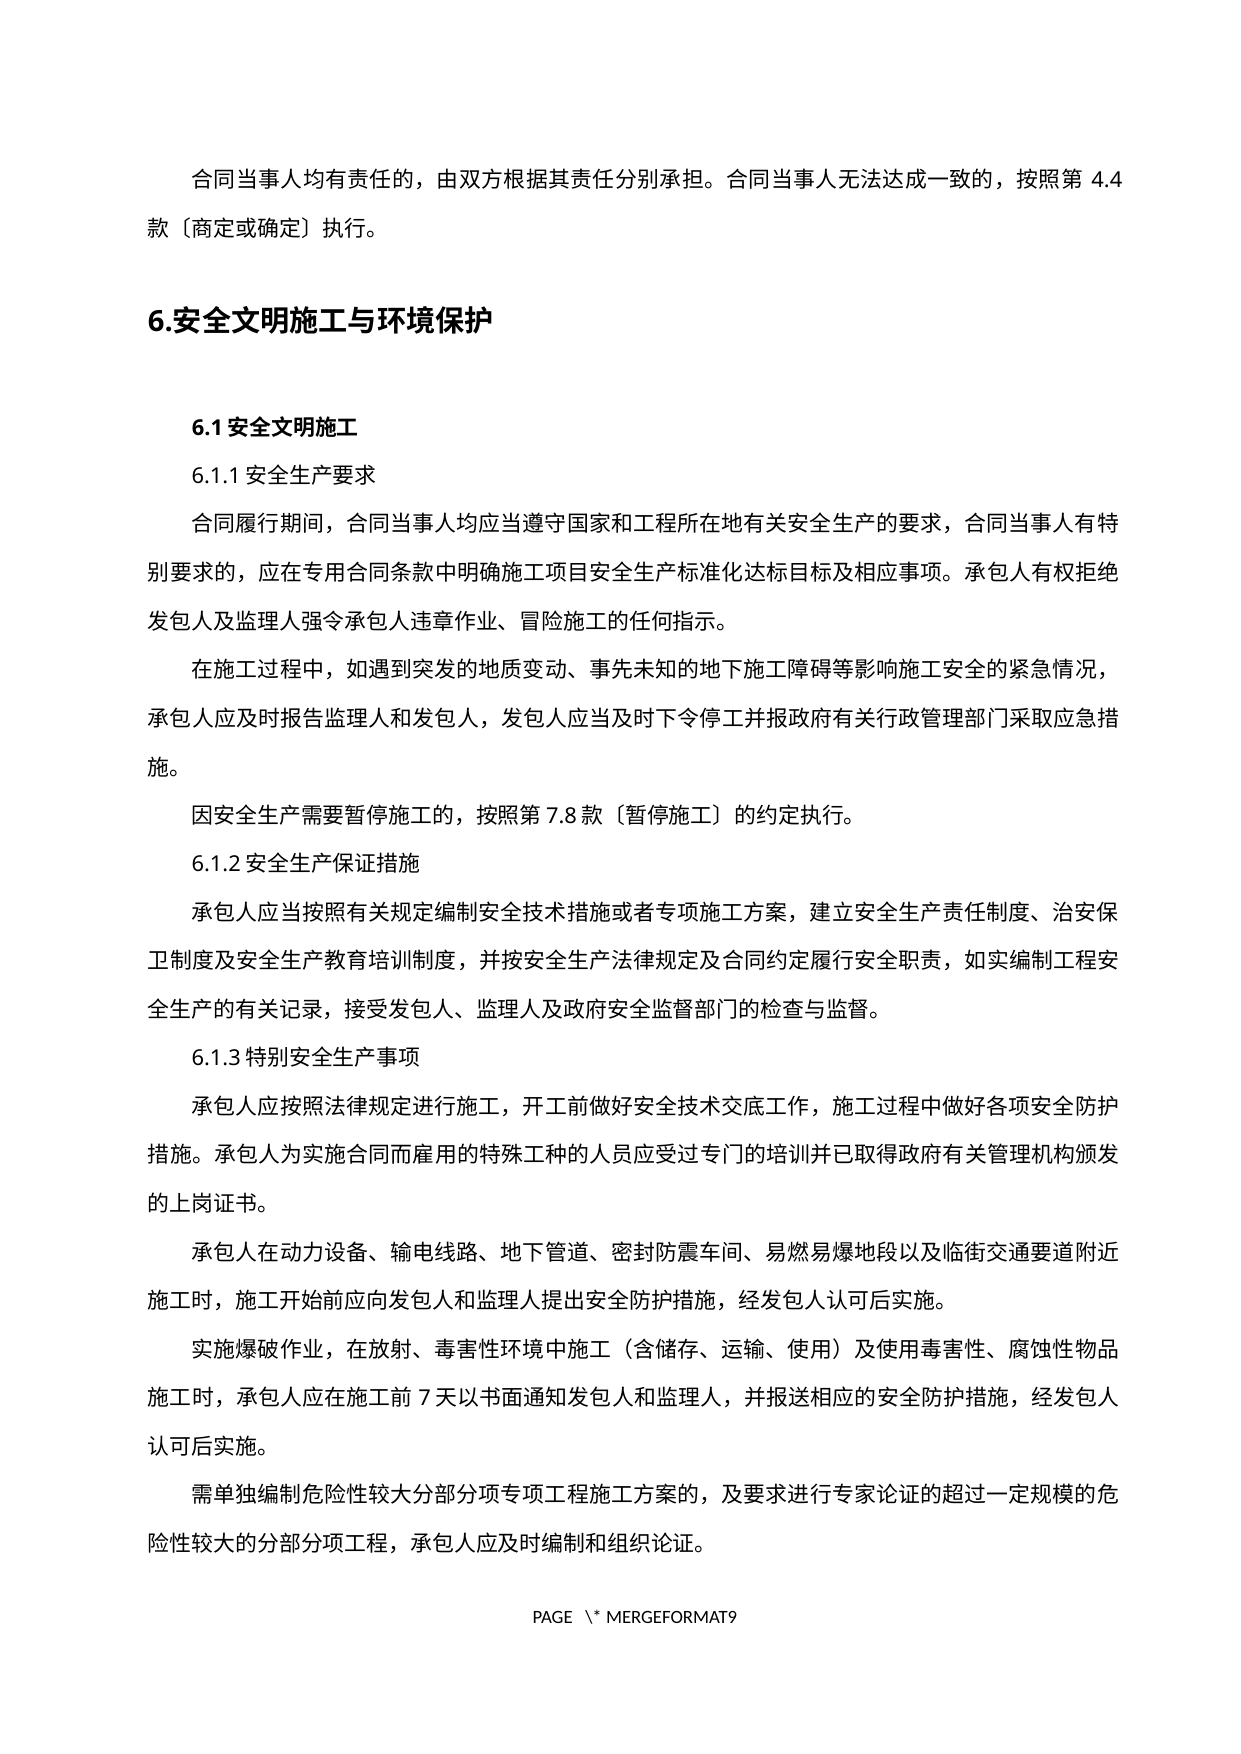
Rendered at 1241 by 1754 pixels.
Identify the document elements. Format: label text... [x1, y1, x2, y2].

subtitle 6.安全文明施工与环境保护 [148, 286, 1122, 351]
text 在施工过程中，如遇到突发的地质变动、事先未知的地下施工障碍等影响施工安全的紧急情况，承包人应及时报告监理人和发包人，发包人应当及时下令停工并报政府有关行政管理部门采取应急措施。 [148, 652, 1122, 782]
text 承包人应当按照有关规定编制安全技术措施或者专项施工方案，建立安全生产责任制度、治安保卫制度及安全生产教育培训制度，并按安全生产法律规定及合同约定履行安全职责，如实编制工程安全生产的有关记录，接受发包人、监理人及政府安全监督部门的检查与监督。 [148, 894, 1122, 1024]
text 合同当事人均有责任的，由双方根据其责任分别承担。合同当事人无法达成一致的，按照第4.4款〔商定或确定〕执行。 [148, 162, 1122, 243]
text 因安全生产需要暂停施工的，按照第7.8款〔暂停施工〕的约定执行。 [148, 797, 1122, 830]
text 6.1.2安全生产保证措施 [148, 846, 1122, 878]
text 承包人应按照法律规定进行施工，开工前做好安全技术交底工作，施工过程中做好各项安全防护措施。承包人为实施合同而雇用的特殊工种的人员应受过专门的培训并已取得政府有关管理机构颁发的上岗证书。 [148, 1088, 1122, 1218]
subtitle 6.1安全文明施工 [148, 409, 1122, 442]
text 实施爆破作业，在放射、毒害性环境中施工（含储存、运输、使用）及使用毒害性、腐蚀性物品施工时，承包人应在施工前7天以书面通知发包人和监理人，并报送相应的安全防护措施，经发包人认可后实施。 [148, 1331, 1122, 1461]
text 承包人在动力设备、输电线路、地下管道、密封防震车间、易燃易爆地段以及临街交通要道附近施工时，施工开始前应向发包人和监理人提出安全防护措施，经发包人认可后实施。 [148, 1234, 1122, 1315]
text 6.1.1安全生产要求 [148, 457, 1122, 490]
text 合同履行期间，合同当事人均应当遵守国家和工程所在地有关安全生产的要求，合同当事人有特别要求的，应在专用合同条款中明确施工项目安全生产标准化达标目标及相应事项。承包人有权拒绝发包人及监理人强令承包人违章作业、冒险施工的任何指示。 [148, 506, 1122, 636]
text 6.1.3特别安全生产事项 [148, 1040, 1122, 1072]
text 需单独编制危险性较大分部分项专项工程施工方案的，及要求进行专家论证的超过一定规模的危险性较大的分部分项工程，承包人应及时编制和组织论证。 [148, 1477, 1122, 1558]
